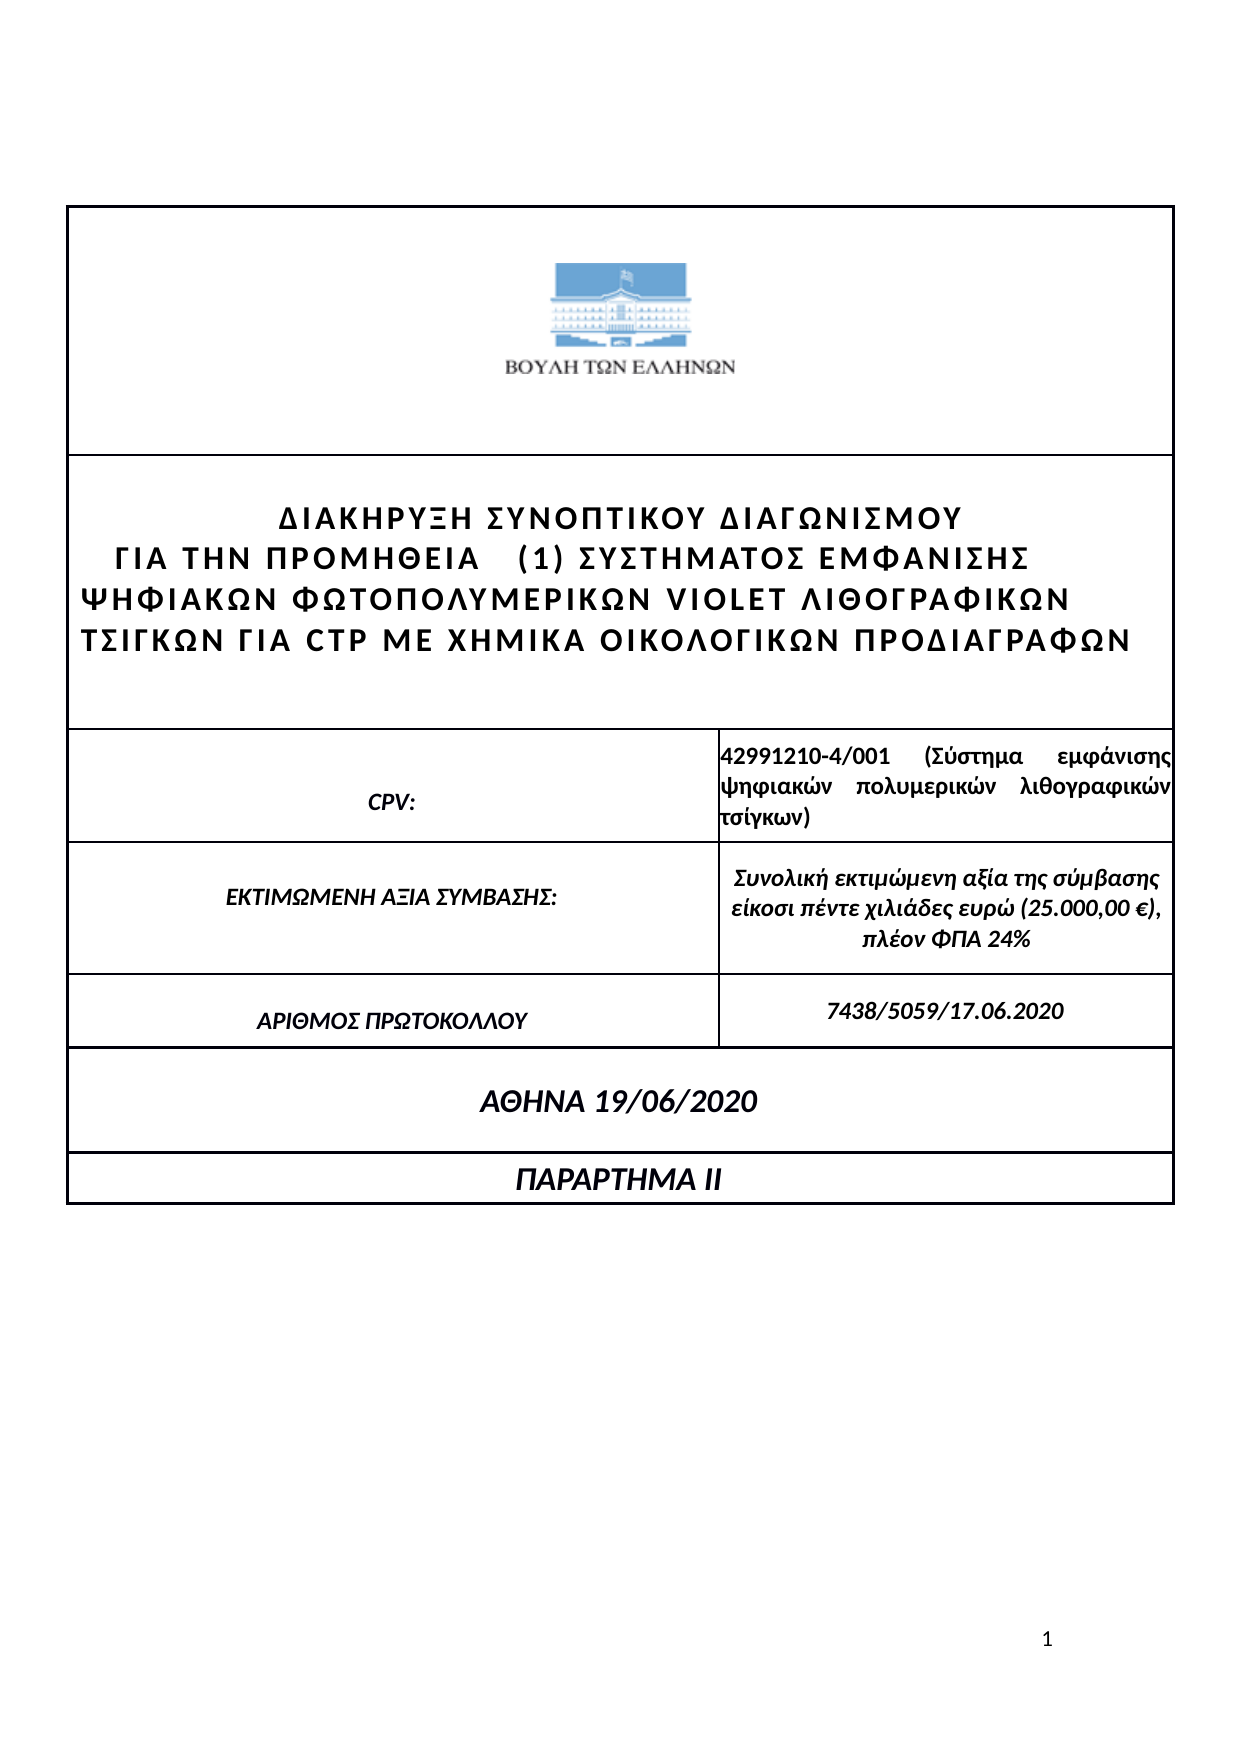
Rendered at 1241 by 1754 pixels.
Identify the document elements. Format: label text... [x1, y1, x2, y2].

table_cell ΑΡΙΘΜΟΣ ΠΡΩΤΟΚΟΛΛΟΥ [69, 975, 718, 1046]
table_cell CPV: [69, 730, 718, 841]
table_header [69, 208, 1172, 454]
picture [505, 263, 735, 374]
table_cell 42991210-4/001 (Σύστημα εμφάνισης ψηφιακών πολυμερικών λιθογραφικών τσίγκων) [720, 730, 1172, 841]
table_cell 7438/5059/17.06.2020 [720, 975, 1172, 1046]
table_cell ΑΘΗΝΑ 19/06/2020 [69, 1049, 1172, 1151]
table_cell ΔΙΑΚΗΡΥΞΗ ΣΥΝΟΠΤΙΚΟΥ ΔΙΑΓΩΝΙΣΜΟΥ ΓΙΑ ΤΗΝ ΠΡΟΜΗΘΕΙΑ (1) ΣΥΣΤΗΜΑΤΟΣ ΕΜΦΑΝΙΣΗΣ ΨΗΦΙΑΚΩΝ ΦΩΤΟΠΟΛΥΜΕΡΙΚΩΝ VIOLET ΛΙΘΟΓΡΑΦΙΚΩΝ ΤΣΙΓΚΩΝ ΓΙΑ CTP ΜΕ ΧΗΜΙΚΑ ΟΙΚΟΛΟΓΙΚΩΝ ΠΡΟΔΙΑΓΡΑΦΩΝ [69, 456, 1172, 728]
table_cell ΠΑΡΑΡΤΗΜΑ ΙΙ [69, 1154, 1172, 1202]
table_cell Συνολική εκτιμώμενη αξία της σύμβασης είκοσι πέντε χιλιάδες ευρώ (25.000,00 €), πλέον ΦΠΑ 24% [720, 843, 1172, 973]
table_cell ΕΚΤΙΜΩΜΕΝΗ ΑΞΙΑ ΣΥΜΒΑΣΗΣ: [69, 843, 718, 973]
